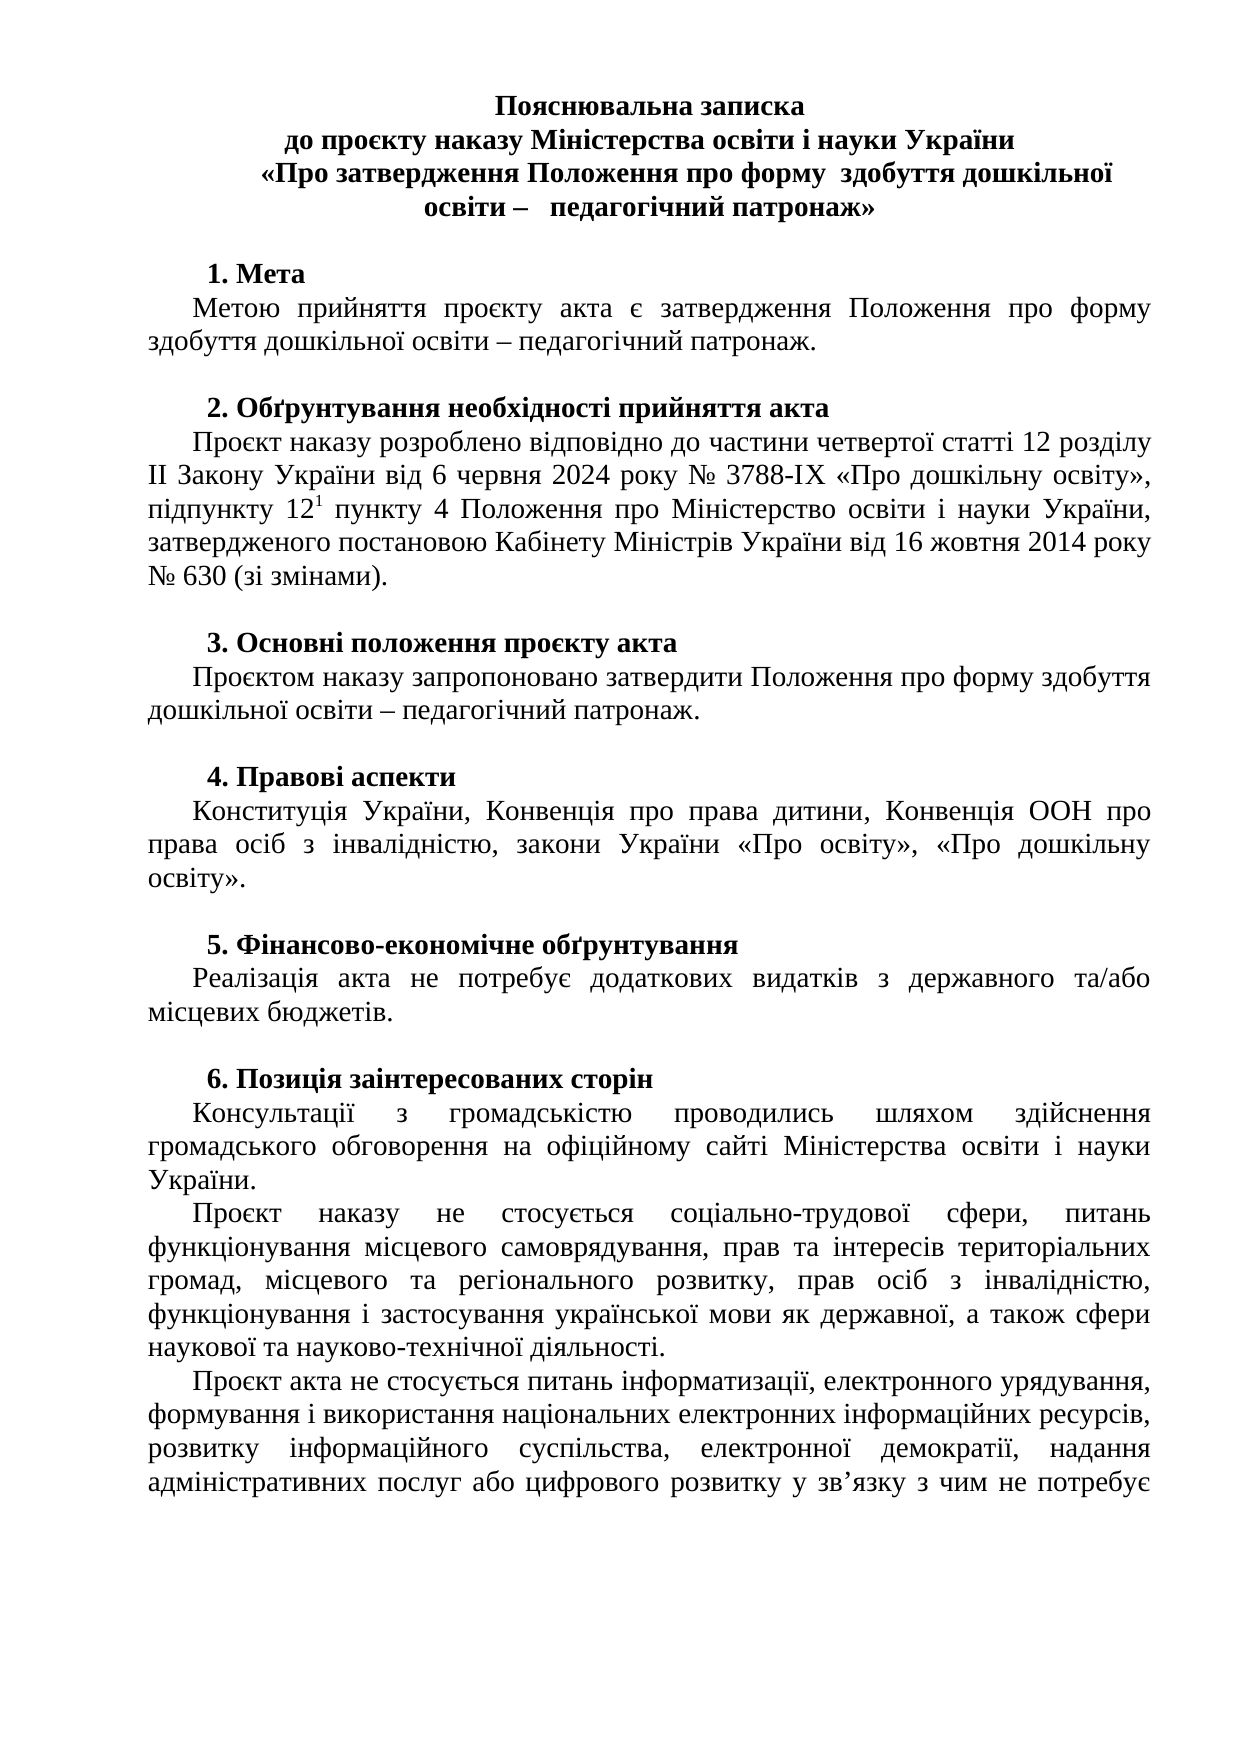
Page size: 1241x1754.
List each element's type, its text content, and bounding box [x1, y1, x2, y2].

text Проєктом наказу запропоновано затвердити Положення про форму здобуття дошкільної освіти – педагогічний патронаж. [148, 659, 1152, 726]
text 5. Фінансово-економічне обґрунтування [148, 927, 1152, 961]
text Проєкт наказу розроблено відповідно до частини четвертої статті 12 розділу ІІ Закону України від 6 червня 2024 року № 3788-ІX «Про дошкільну освіту», підпункту 121 пункту 4 Положення про Міністерство освіти і науки України, затвердженого постановою Кабінету Міністрів України від 16 жовтня 2014 року № 630 (зі змінами). [148, 424, 1152, 592]
text Конституція України, Конвенція про права дитини, Конвенція ООН про права осіб з інвалідністю, закони України «Про освіту», «Про дошкільну освіту». [148, 793, 1152, 893]
text 1. Мета [148, 256, 1152, 290]
text 4. Правові аспекти [148, 759, 1152, 793]
text 6. Позиція заінтересованих сторін [148, 1061, 1152, 1095]
text Реалізація акта не потребує додаткових видатків з державного та/або місцевих бюджетів. [148, 961, 1152, 1028]
text Пояснювальна записка [148, 88, 1152, 122]
text 2. Обґрунтування необхідності прийняття акта [148, 390, 1152, 424]
text «Про затвердження Положення про форму здобуття дошкільної освіти – педагогічний патронаж» [148, 156, 1152, 223]
text Проєкт наказу не стосується соціально-трудової сфери, питань функціонування місцевого самоврядування, прав та інтересів територіальних громад, місцевого та регіонального розвитку, прав осіб з інвалідністю, функціонування і застосування української мови як державної, а також сфери наукової та науково-технічної діяльності. [148, 1195, 1152, 1363]
text до проєкту наказу Міністерства освіти і науки України [148, 122, 1152, 156]
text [148, 1363, 1152, 1497]
text Метою прийняття проєкту акта є затвердження Положення про форму здобуття дошкільної освіти – педагогічний патронаж. [148, 290, 1152, 357]
text Консультації з громадськістю проводились шляхом здійснення громадського обговорення на офіційному сайті Міністерства освіти і науки України. [148, 1095, 1152, 1195]
text 3. Основні положення проєкту акта [148, 625, 1152, 659]
